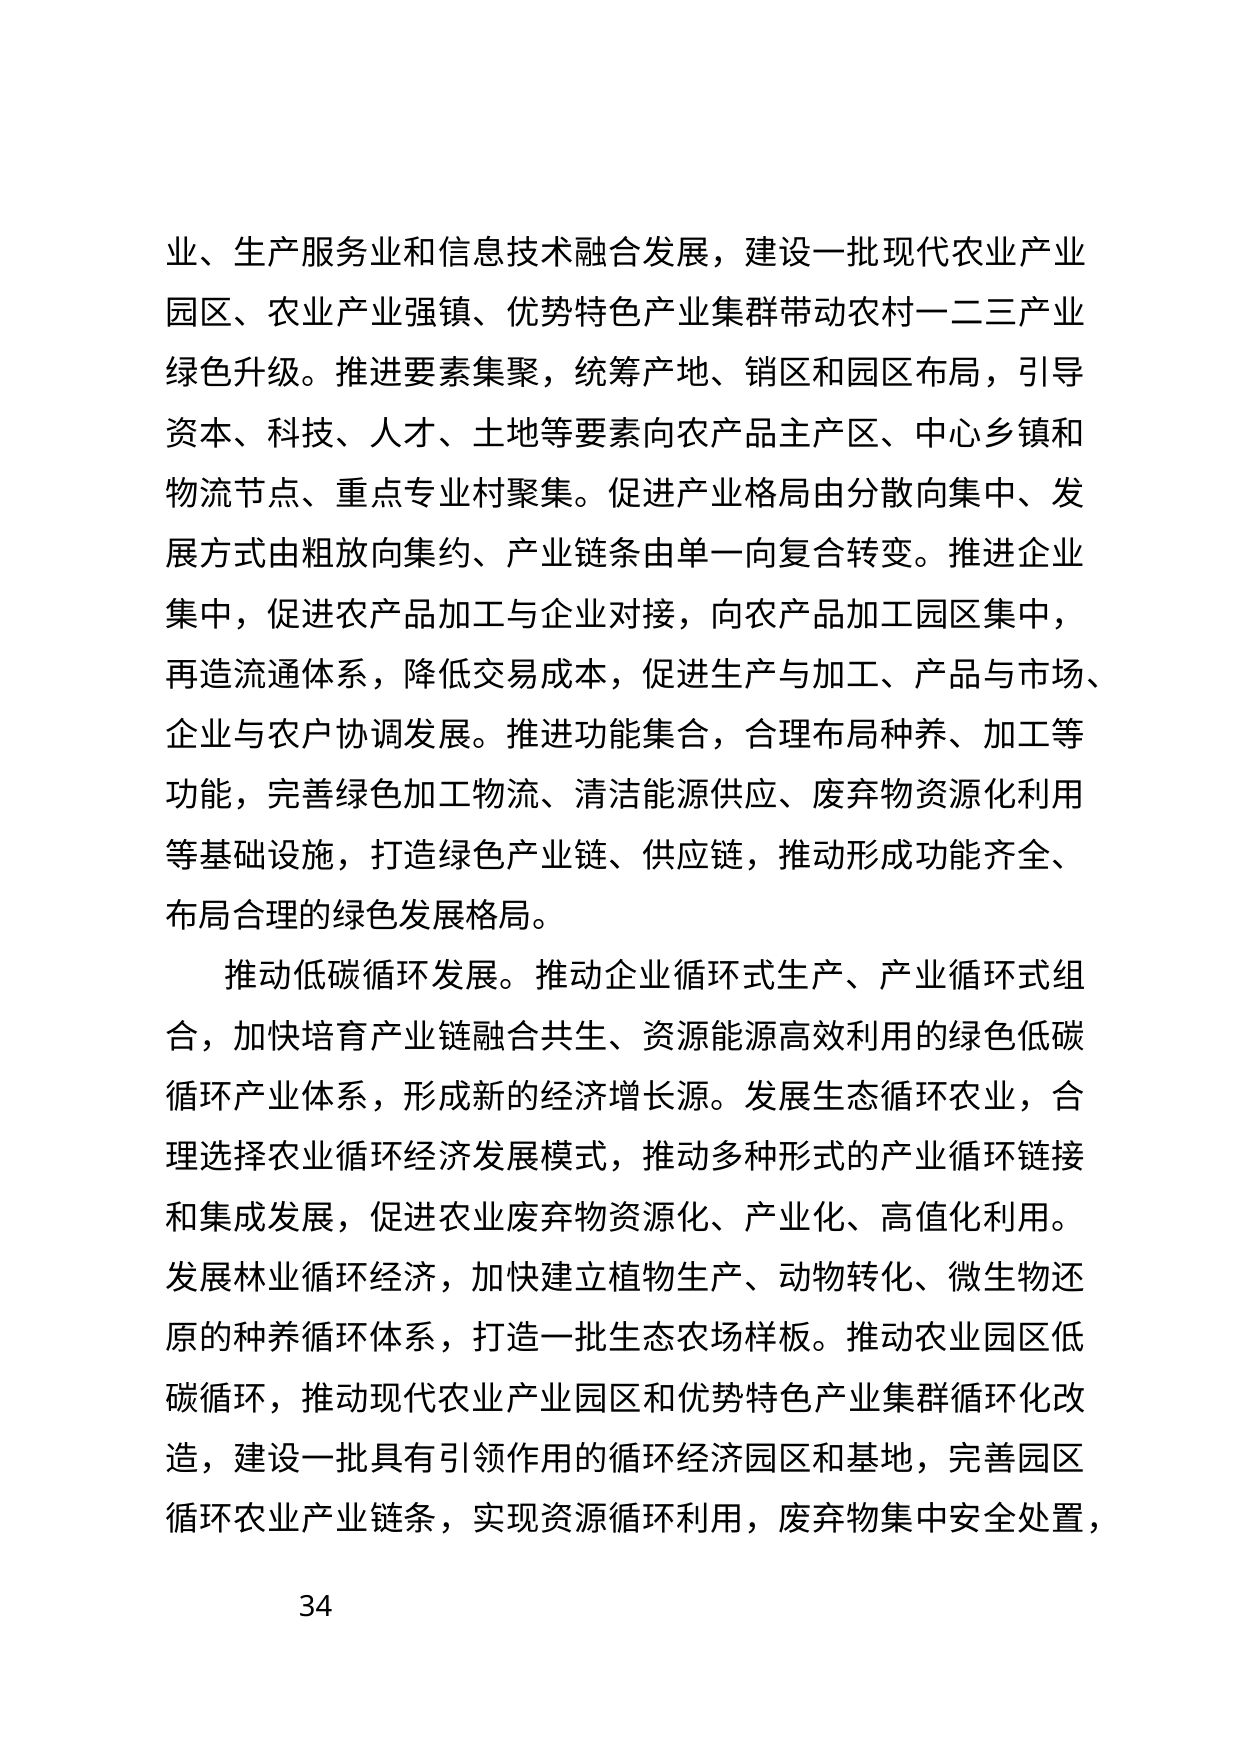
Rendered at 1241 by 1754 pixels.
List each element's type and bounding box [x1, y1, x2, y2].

text [165, 219, 1087, 943]
text [165, 943, 1087, 1546]
